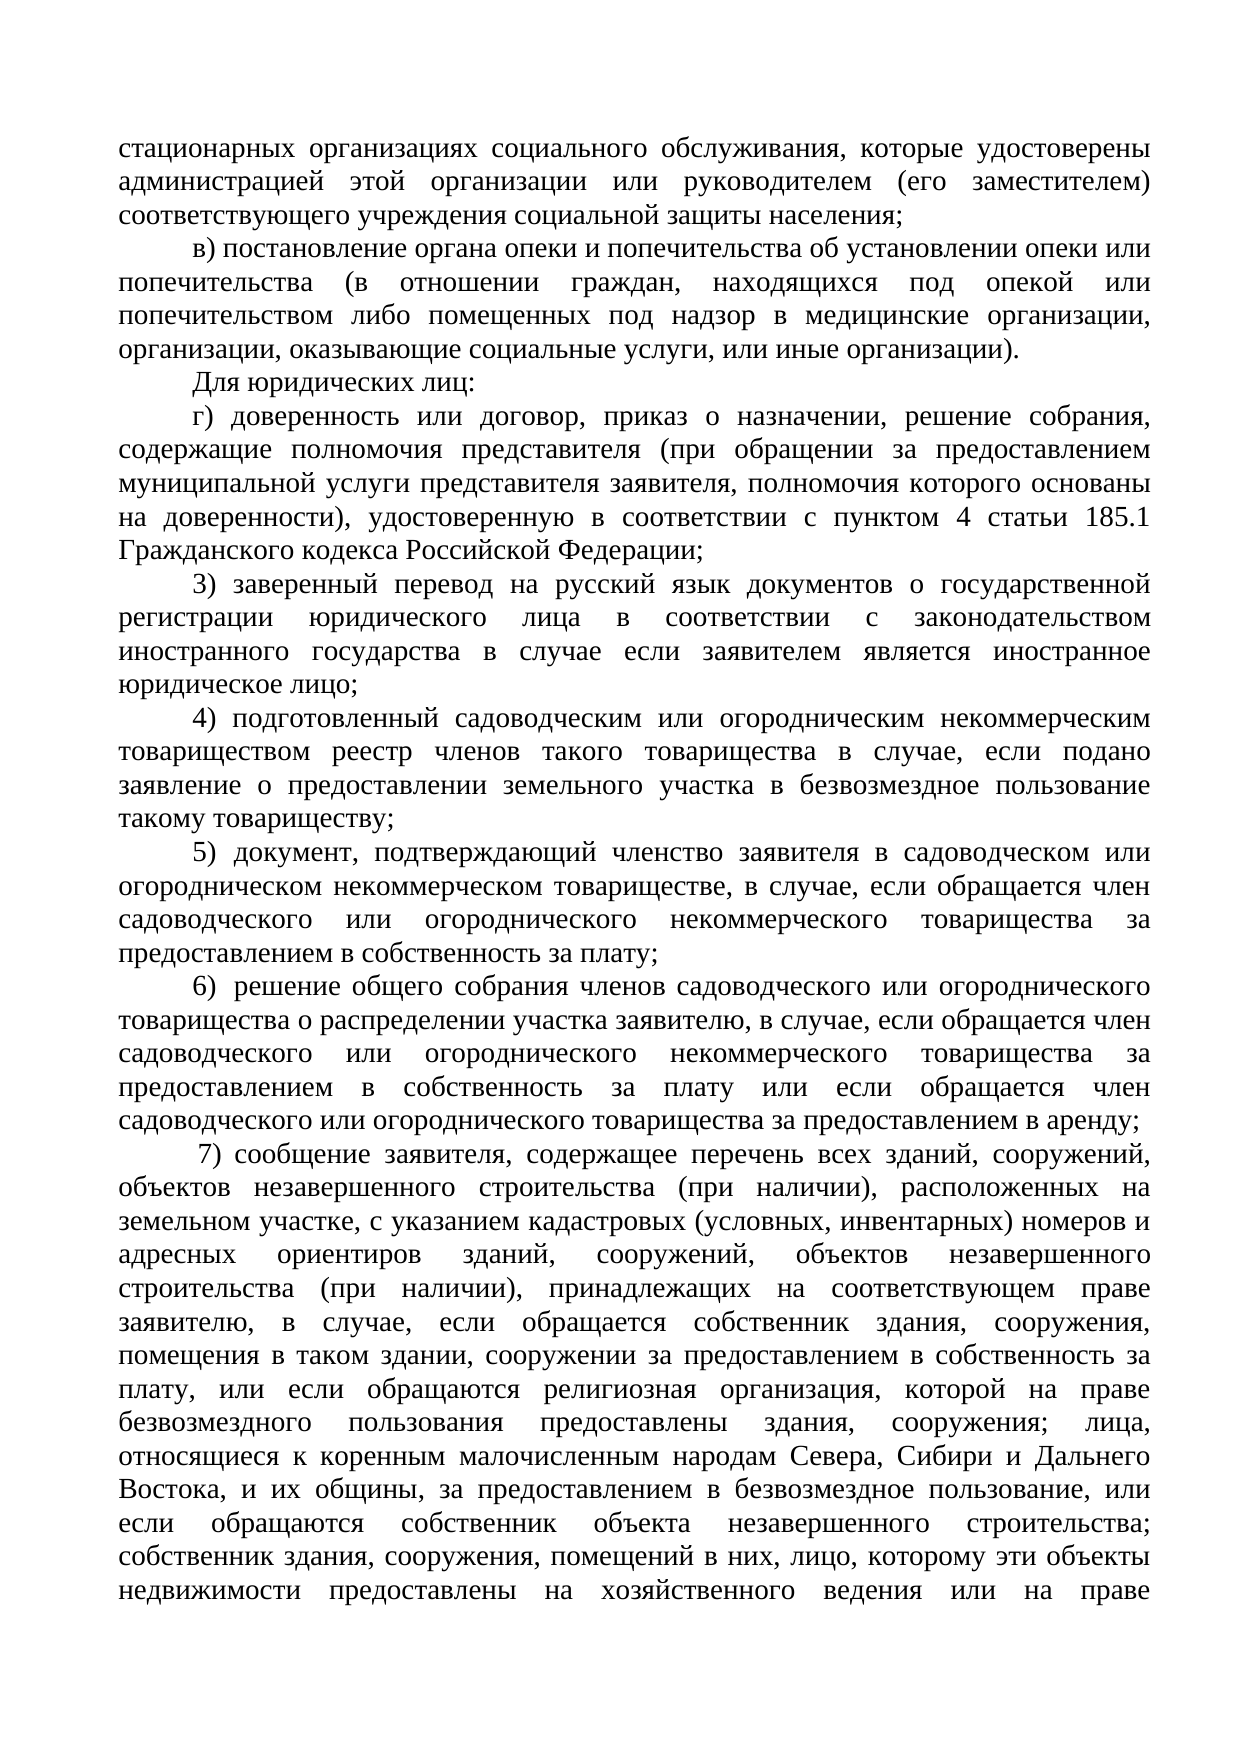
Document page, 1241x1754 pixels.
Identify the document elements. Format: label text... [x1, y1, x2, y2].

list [118, 1136, 1152, 1606]
text Для юридических лиц: [118, 364, 1152, 398]
text 3) заверенный перевод на русский язык документов о государственной регистрации юридического лица в соответствии с законодательством иностранного государства в случае если заявителем является иностранное юридическое лицо; [118, 566, 1152, 700]
list документ, подтверждающий членство заявителя в садоводческом или огородническом некоммерческом товариществе, в случае, если обращается член садоводческого или огороднического некоммерческого товарищества за предоставлением в собственность за плату; [118, 834, 1152, 968]
text в) постановление органа опеки и попечительства об установлении опеки или попечительства (в отношении граждан, находящихся под опекой или попечительством либо помещенных под надзор в медицинские организации, организации, оказывающие социальные услуги, или иные организации). [118, 230, 1152, 364]
list решение общего собрания членов садоводческого или огороднического товарищества о распределении участка заявителю, в случае, если обращается член садоводческого или огороднического некоммерческого товарищества за предоставлением в собственность за плату или если обращается член садоводческого или огороднического товарищества за предоставлением в аренду; [118, 968, 1152, 1136]
text г) доверенность или договор, приказ о назначении, решение собрания, содержащие полномочия представителя (при обращении за предоставлением муниципальной услуги представителя заявителя, полномочия которого основаны на доверенности), удостоверенную в соответствии с пунктом 4 статьи 185.1 Гражданского кодекса Российской Федерации; [118, 398, 1152, 566]
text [118, 130, 1152, 230]
text 4) подготовленный садоводческим или огородническим некоммерческим товариществом реестр членов такого товарищества в случае, если подано заявление о предоставлении земельного участка в безвозмездное пользование такому товариществу; [118, 700, 1152, 834]
